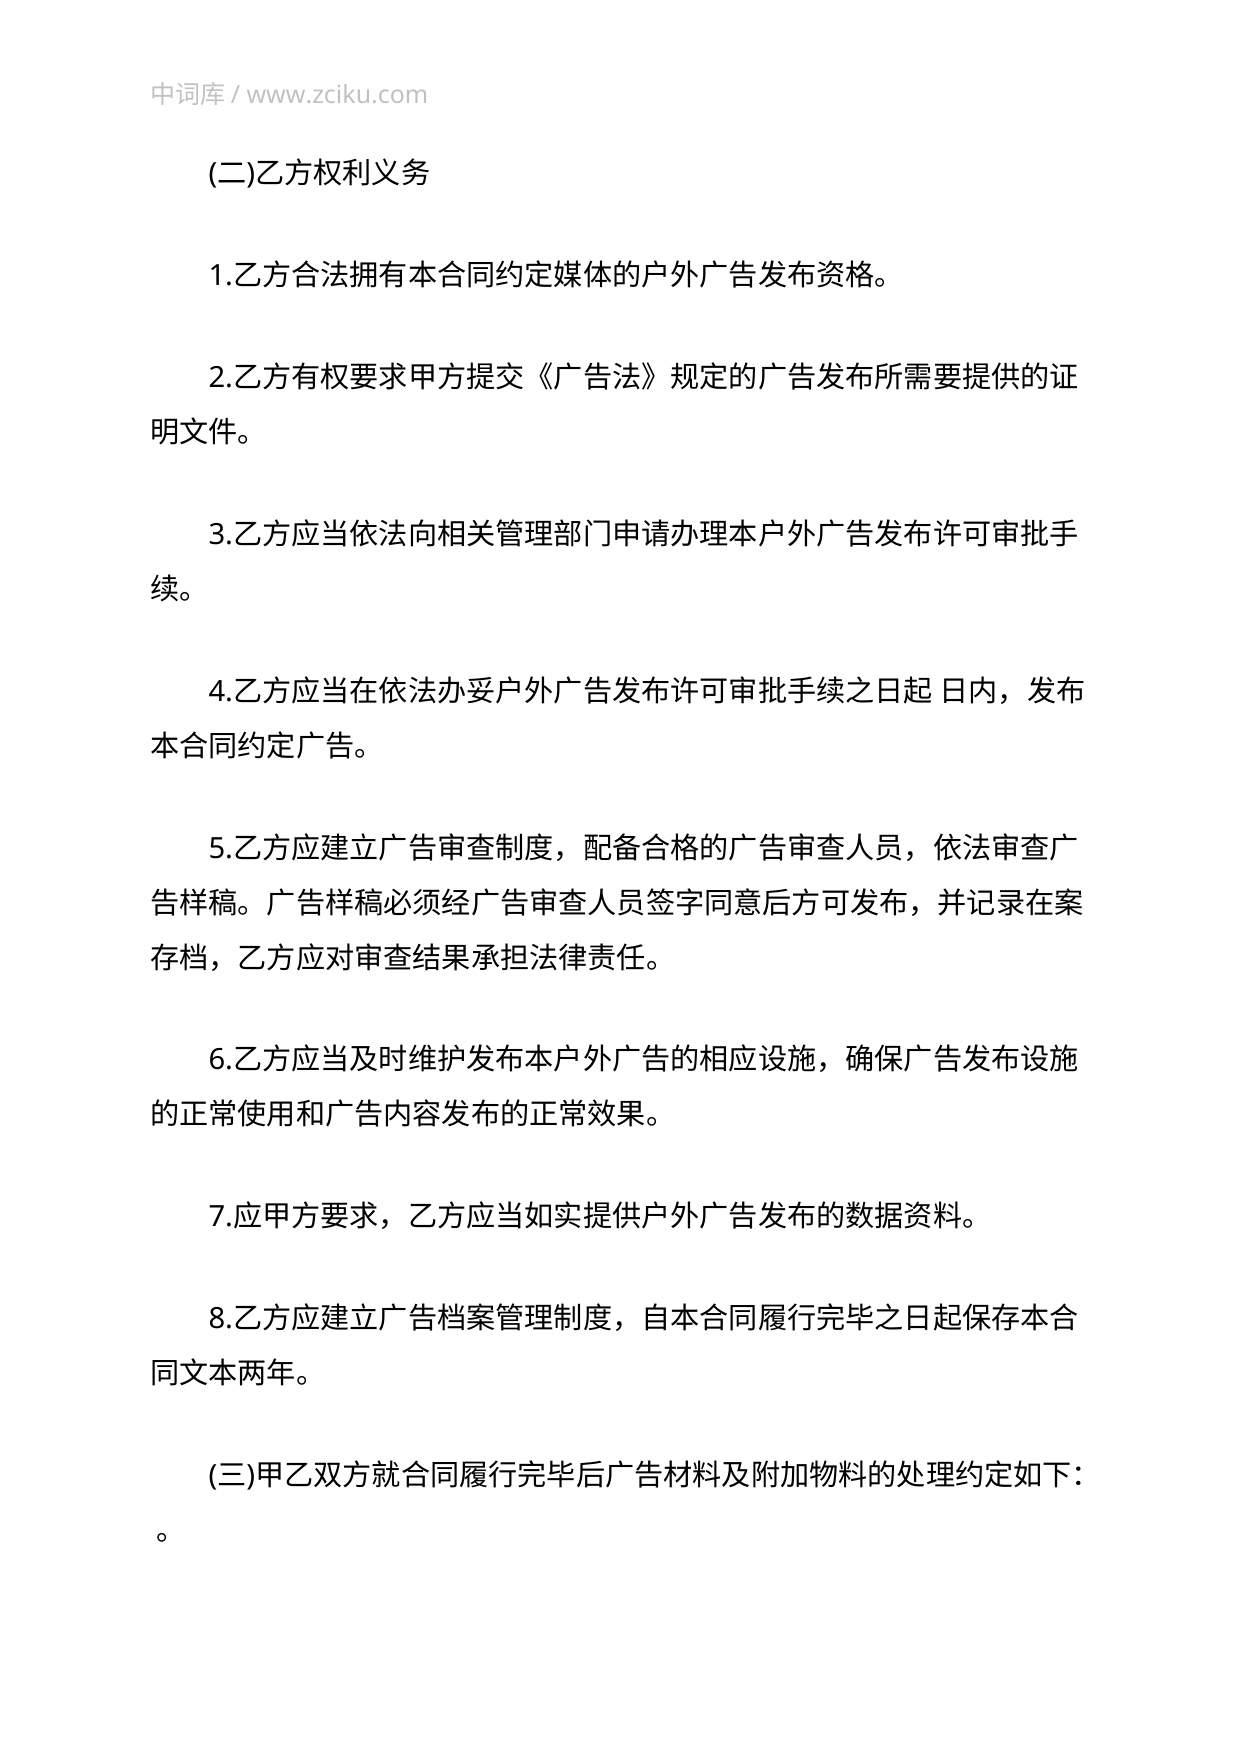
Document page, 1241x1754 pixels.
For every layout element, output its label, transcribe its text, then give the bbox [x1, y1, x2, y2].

text (二)乙方权利义务 [150, 150, 1090, 192]
text 2.乙方有权要求甲方提交《广告法》规定的广告发布所需要提供的证明文件。 [150, 354, 1090, 451]
text (三)甲乙双方就合同履行完毕后广告材料及附加物料的处理约定如下： 。 [150, 1451, 1090, 1549]
text 8.乙方应建立广告档案管理制度，自本合同履行完毕之日起保存本合同文本两年。 [150, 1295, 1090, 1392]
text 6.乙方应当及时维护发布本户外广告的相应设施，确保广告发布设施的正常使用和广告内容发布的正常效果。 [150, 1036, 1090, 1133]
text 5.乙方应建立广告审查制度，配备合格的广告审查人员，依法审查广告样稿。广告样稿必须经广告审查人员签字同意后方可发布，并记录在案存档，乙方应对审查结果承担法律责任。 [150, 824, 1090, 976]
text 1.乙方合法拥有本合同约定媒体的户外广告发布资格。 [150, 252, 1090, 294]
text 4.乙方应当在依法办妥户外广告发布许可审批手续之日起 日内，发布本合同约定广告。 [150, 667, 1090, 765]
text 7.应甲方要求，乙方应当如实提供户外广告发布的数据资料。 [150, 1193, 1090, 1235]
text 3.乙方应当依法向相关管理部门申请办理本户外广告发布许可审批手续。 [150, 511, 1090, 608]
